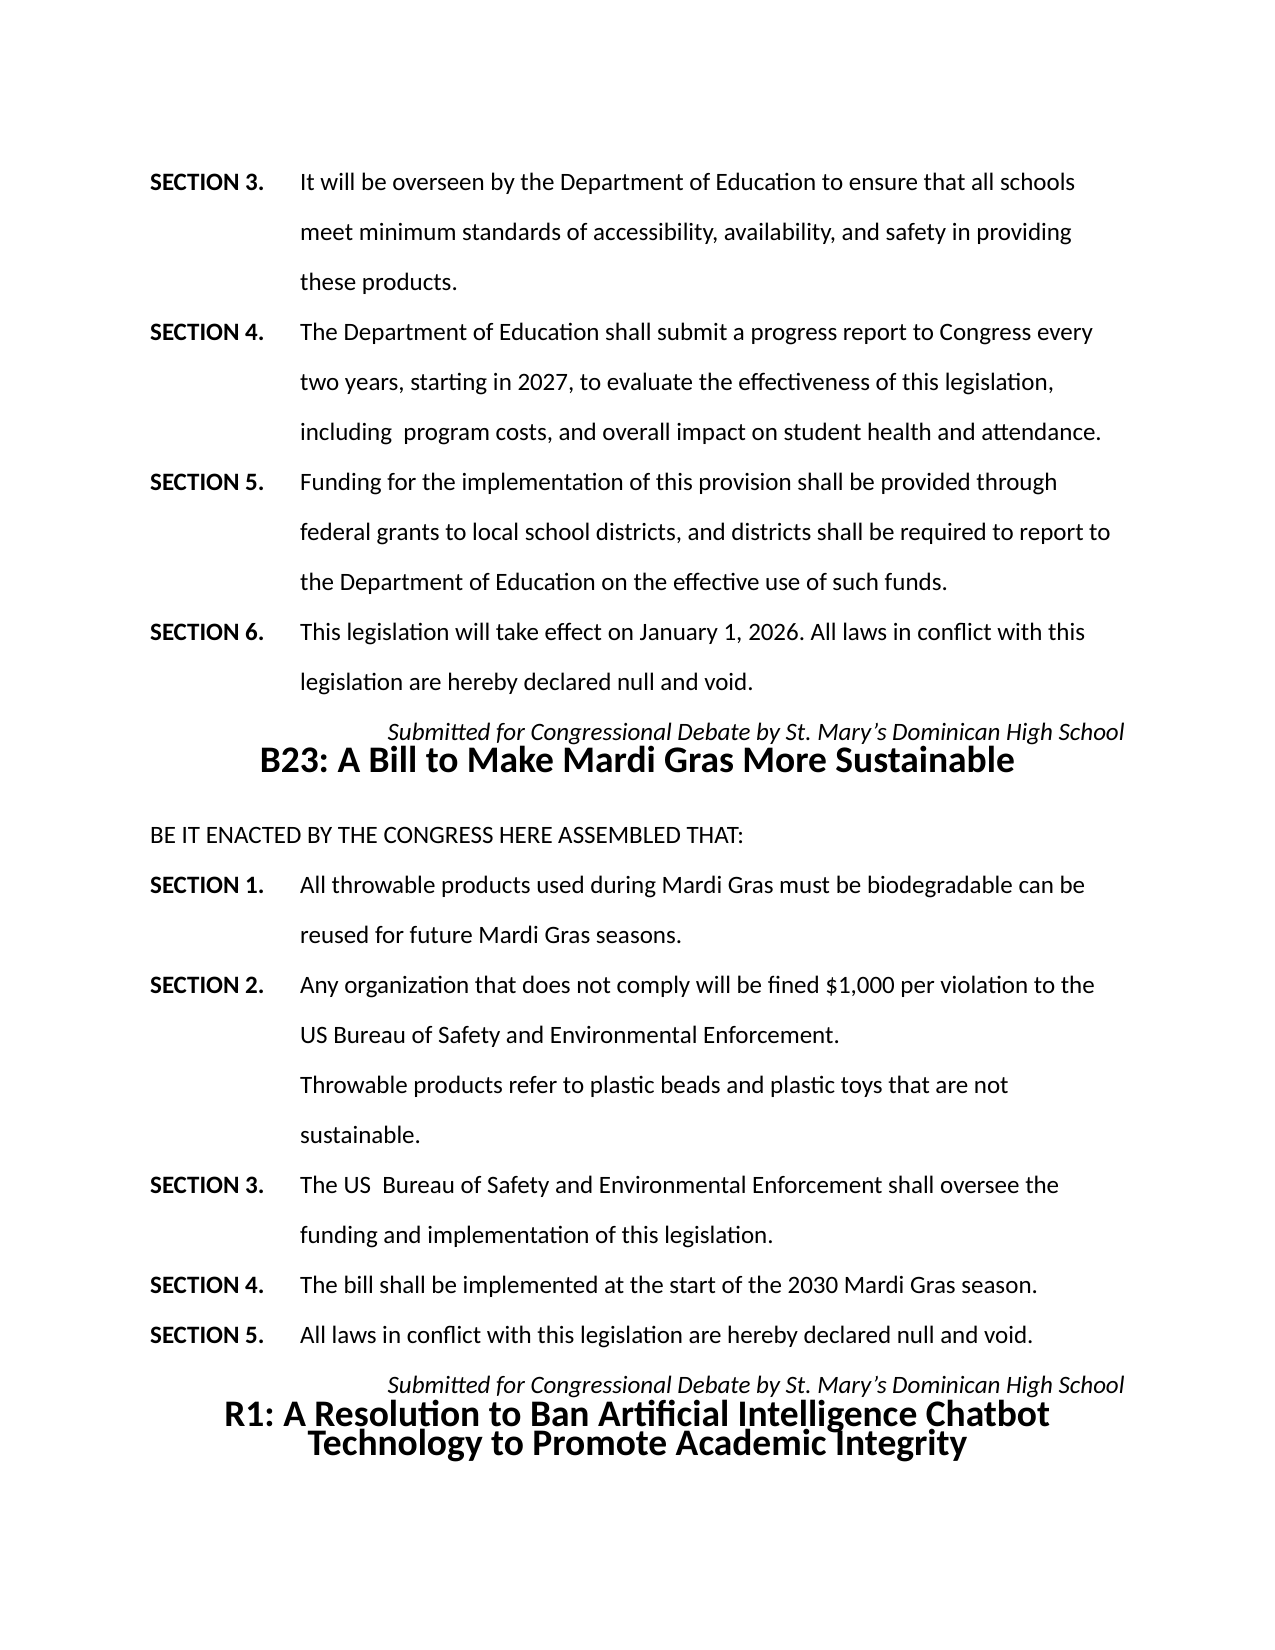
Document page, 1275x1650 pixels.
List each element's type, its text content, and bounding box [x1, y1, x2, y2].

text SECTION 2. Any organization that does not comply will be fined $1,000 per violation to the US Bureau of Safety and Environmental Enforcement. [150, 954, 1125, 1054]
text SECTION 4. The bill shall be implemented at the start of the 2030 Mardi Gras season. [150, 1254, 1125, 1304]
text B23: A Bill to Make Mardi Gras More Sustainable [150, 750, 1125, 779]
text SECTION 4. The Department of Education shall submit a progress report to Congress every two years, starting in 2027, to evaluate the effectiveness of this legislation, including program costs, and overall impact on student health and attendance. [150, 300, 1125, 450]
text R1: A Resolution to Ban Artificial Intelligence Chatbot Technology to Promote Academic Integrity [150, 1404, 1125, 1461]
text SECTION 6. This legislation will take effect on January 1, 2026. All laws in conflict with this legislation are hereby declared null and void. [150, 600, 1125, 700]
text SECTION 3. The US Bureau of Safety and Environmental Enforcement shall oversee the funding and implementation of this legislation. [150, 1154, 1125, 1254]
text Throwable products refer to plastic beads and plastic toys that are not sustainable. [150, 1054, 1125, 1154]
text SECTION 5. Funding for the implementation of this provision shall be provided through federal grants to local school districts, and districts shall be required to report to the Department of Education on the effective use of such funds. [150, 450, 1125, 600]
text BE IT ENACTED BY THE CONGRESS HERE ASSEMBLED THAT: [150, 804, 1125, 854]
text SECTION 3. It will be overseen by the Department of Education to ensure that all schools meet minimum standards of accessibility, availability, and safety in providing these products. [150, 150, 1125, 300]
text SECTION 1. All throwable products used during Mardi Gras must be biodegradable can be reused for future Mardi Gras seasons. [150, 854, 1125, 954]
text Submitted for Congressional Debate by St. Mary’s Dominican High School [150, 1354, 1125, 1404]
text Submitted for Congressional Debate by St. Mary’s Dominican High School [150, 700, 1125, 750]
text SECTION 5. All laws in conflict with this legislation are hereby declared null and void. [150, 1304, 1125, 1354]
